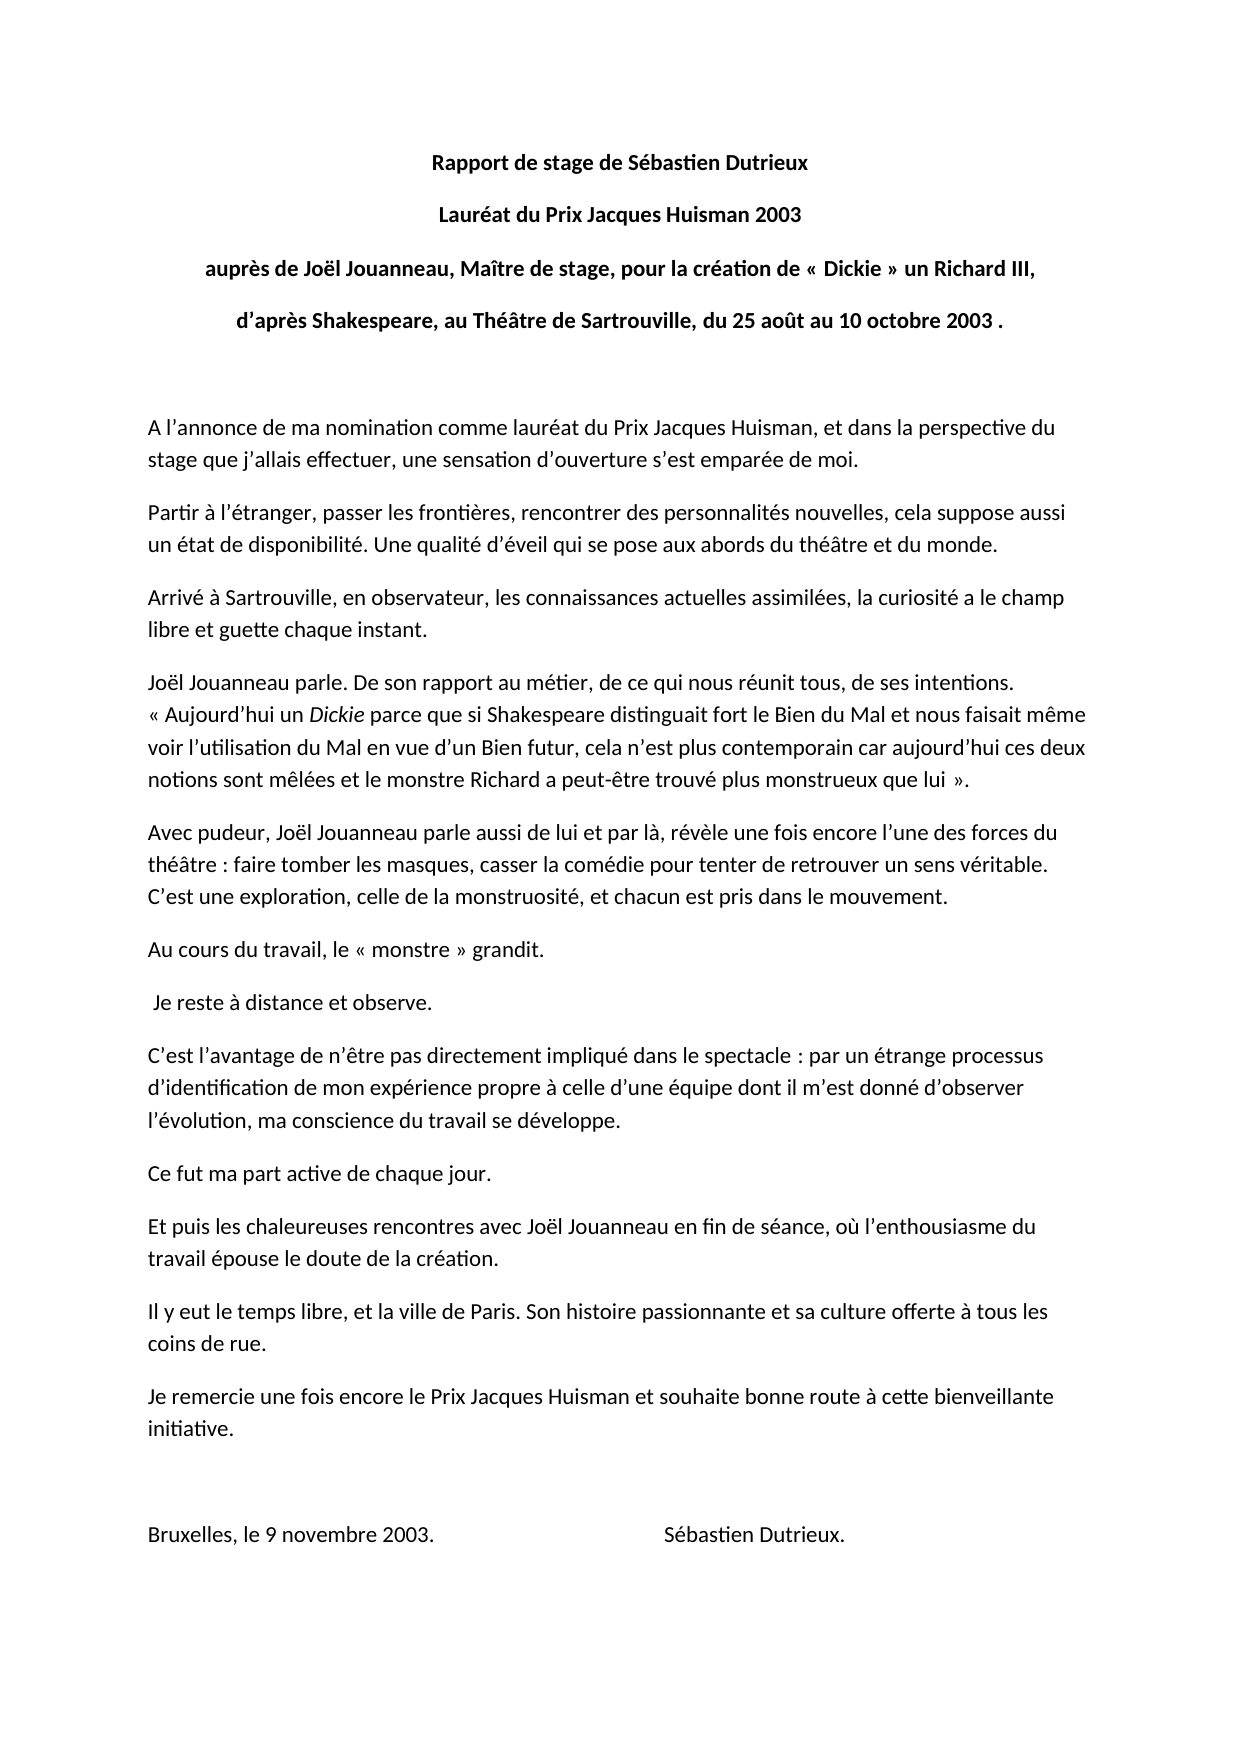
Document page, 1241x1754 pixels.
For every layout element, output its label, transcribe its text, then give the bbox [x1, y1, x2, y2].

text Partir à l’étranger, passer les frontières, rencontrer des personnalités nouvelles, cela suppose aussi un état de disponibilité. Une qualité d’éveil qui se pose aux abords du théâtre et du monde. [148, 498, 1093, 558]
text Il y eut le temps libre, et la ville de Paris. Son histoire passionnante et sa culture offerte à tous les coins de rue. [148, 1297, 1093, 1357]
text Au cours du travail, le « monstre » grandit. [148, 935, 1093, 963]
text Bruxelles, le 9 novembre 2003. Sébastien Dutrieux. [148, 1520, 1093, 1548]
text auprès de Joël Jouanneau, Maître de stage, pour la création de « Dickie » un Richard III, [148, 254, 1093, 282]
text Arrivé à Sartrouville, en observateur, les connaissances actuelles assimilées, la curiosité a le champ libre et guette chaque instant. [148, 583, 1093, 643]
text C’est l’avantage de n’être pas directement impliqué dans le spectacle : par un étrange processus d’identification de mon expérience propre à celle d’une équipe dont il m’est donné d’observer l’évolution, ma conscience du travail se développe. [148, 1041, 1093, 1134]
text Je remercie une fois encore le Prix Jacques Huisman et souhaite bonne route à cette bienveillante initiative. [148, 1382, 1093, 1442]
text Avec pudeur, Joël Jouanneau parle aussi de lui et par là, révèle une fois encore l’une des forces du théâtre : faire tomber les masques, casser la comédie pour tenter de retrouver un sens véritable. C’est une exploration, celle de la monstruosité, et chacun est pris dans le mouvement. [148, 818, 1093, 910]
text Et puis les chaleureuses rencontres avec Joël Jouanneau en fin de séance, où l’enthousiasme du travail épouse le doute de la création. [148, 1212, 1093, 1272]
text Rapport de stage de Sébastien Dutrieux [148, 148, 1093, 176]
text Ce fut ma part active de chaque jour. [148, 1159, 1093, 1187]
text Lauréat du Prix Jacques Huisman 2003 [148, 201, 1093, 229]
text A l’annonce de ma nomination comme lauréat du Prix Jacques Huisman, et dans la perspective du stage que j’allais effectuer, une sensation d’ouverture s’est emparée de moi. [148, 413, 1093, 473]
text d’après Shakespeare, au Théâtre de Sartrouville, du 25 août au 10 octobre 2003 . [148, 307, 1093, 335]
text Joël Jouanneau parle. De son rapport au métier, de ce qui nous réunit tous, de ses intentions. « Aujourd’hui un Dickie parce que si Shakespeare distinguait fort le Bien du Mal et nous faisait même voir l’utilisation du Mal en vue d’un Bien futur, cela n’est plus contemporain car aujourd’hui ces deux notions sont mêlées et le monstre Richard a peut-être trouvé plus monstrueux que lui ». [148, 668, 1093, 793]
text Je reste à distance et observe. [148, 988, 1093, 1016]
